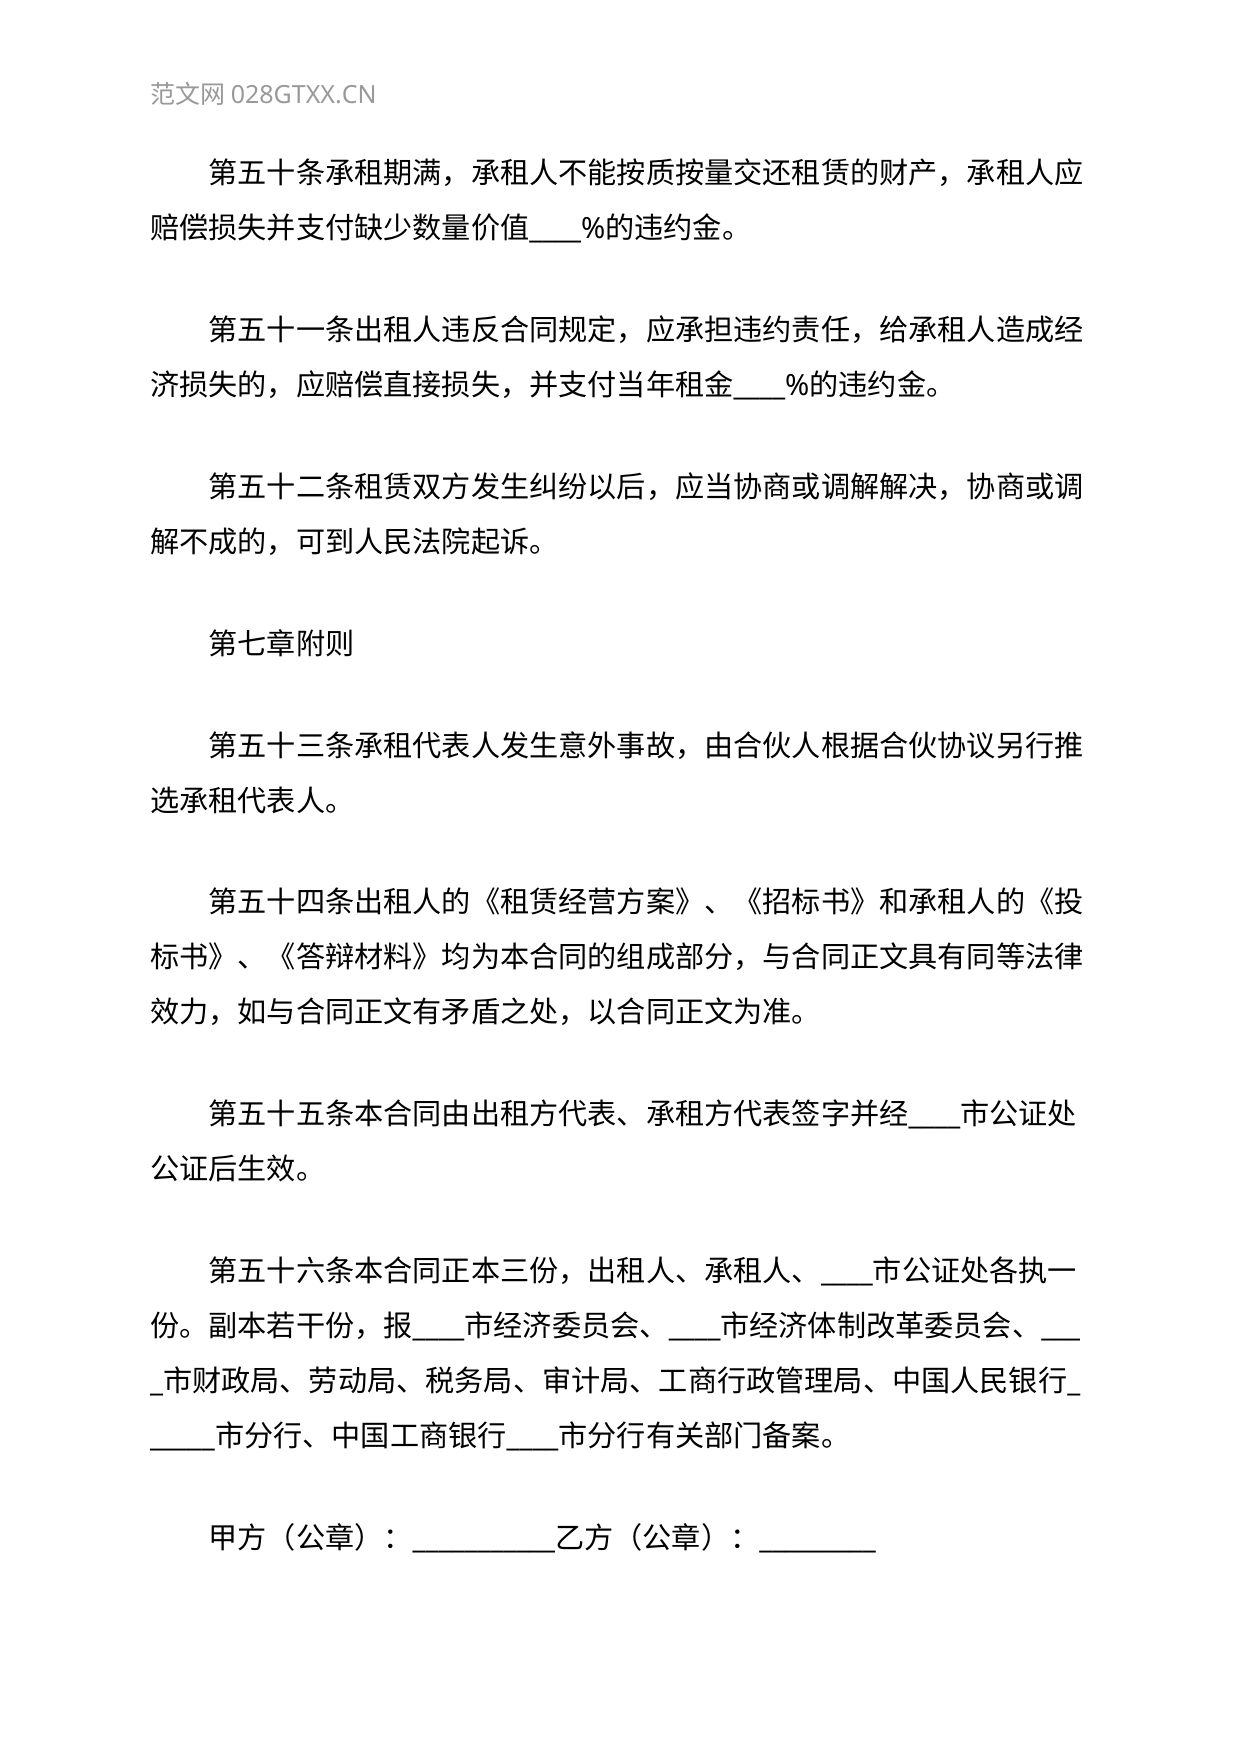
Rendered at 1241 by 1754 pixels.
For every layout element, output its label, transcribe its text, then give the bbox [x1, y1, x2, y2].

text 第五十六条本合同正本三份，出租人、承租人、____市公证处各执一份。副本若干份，报____市经济委员会、____市经济体制改革委员会、____市财政局、劳动局、税务局、审计局、工商行政管理局、中国人民银行______市分行、中国工商银行____市分行有关部门备案。 [150, 1247, 1090, 1454]
text 第七章附则 [150, 620, 1090, 663]
text 第五十条承租期满，承租人不能按质按量交还租赁的财产，承租人应赔偿损失并支付缺少数量价值____%的违约金。 [150, 150, 1090, 247]
text 甲方（公章）：___________乙方（公章）：_________ [150, 1514, 1090, 1557]
text 第五十四条出租人的《租赁经营方案》、《招标书》和承租人的《投标书》、《答辩材料》均为本合同的组成部分，与合同正文具有同等法律效力，如与合同正文有矛盾之处，以合同正文为准。 [150, 879, 1090, 1031]
text 第五十三条承租代表人发生意外事故，由合伙人根据合伙协议另行推选承租代表人。 [150, 722, 1090, 819]
text 第五十二条租赁双方发生纠纷以后，应当协商或调解解决，协商或调解不成的，可到人民法院起诉。 [150, 464, 1090, 561]
text 第五十五条本合同由出租方代表、承租方代表签字并经____市公证处公证后生效。 [150, 1090, 1090, 1188]
text 第五十一条出租人违反合同规定，应承担违约责任，给承租人造成经济损失的，应赔偿直接损失，并支付当年租金____%的违约金。 [150, 307, 1090, 404]
